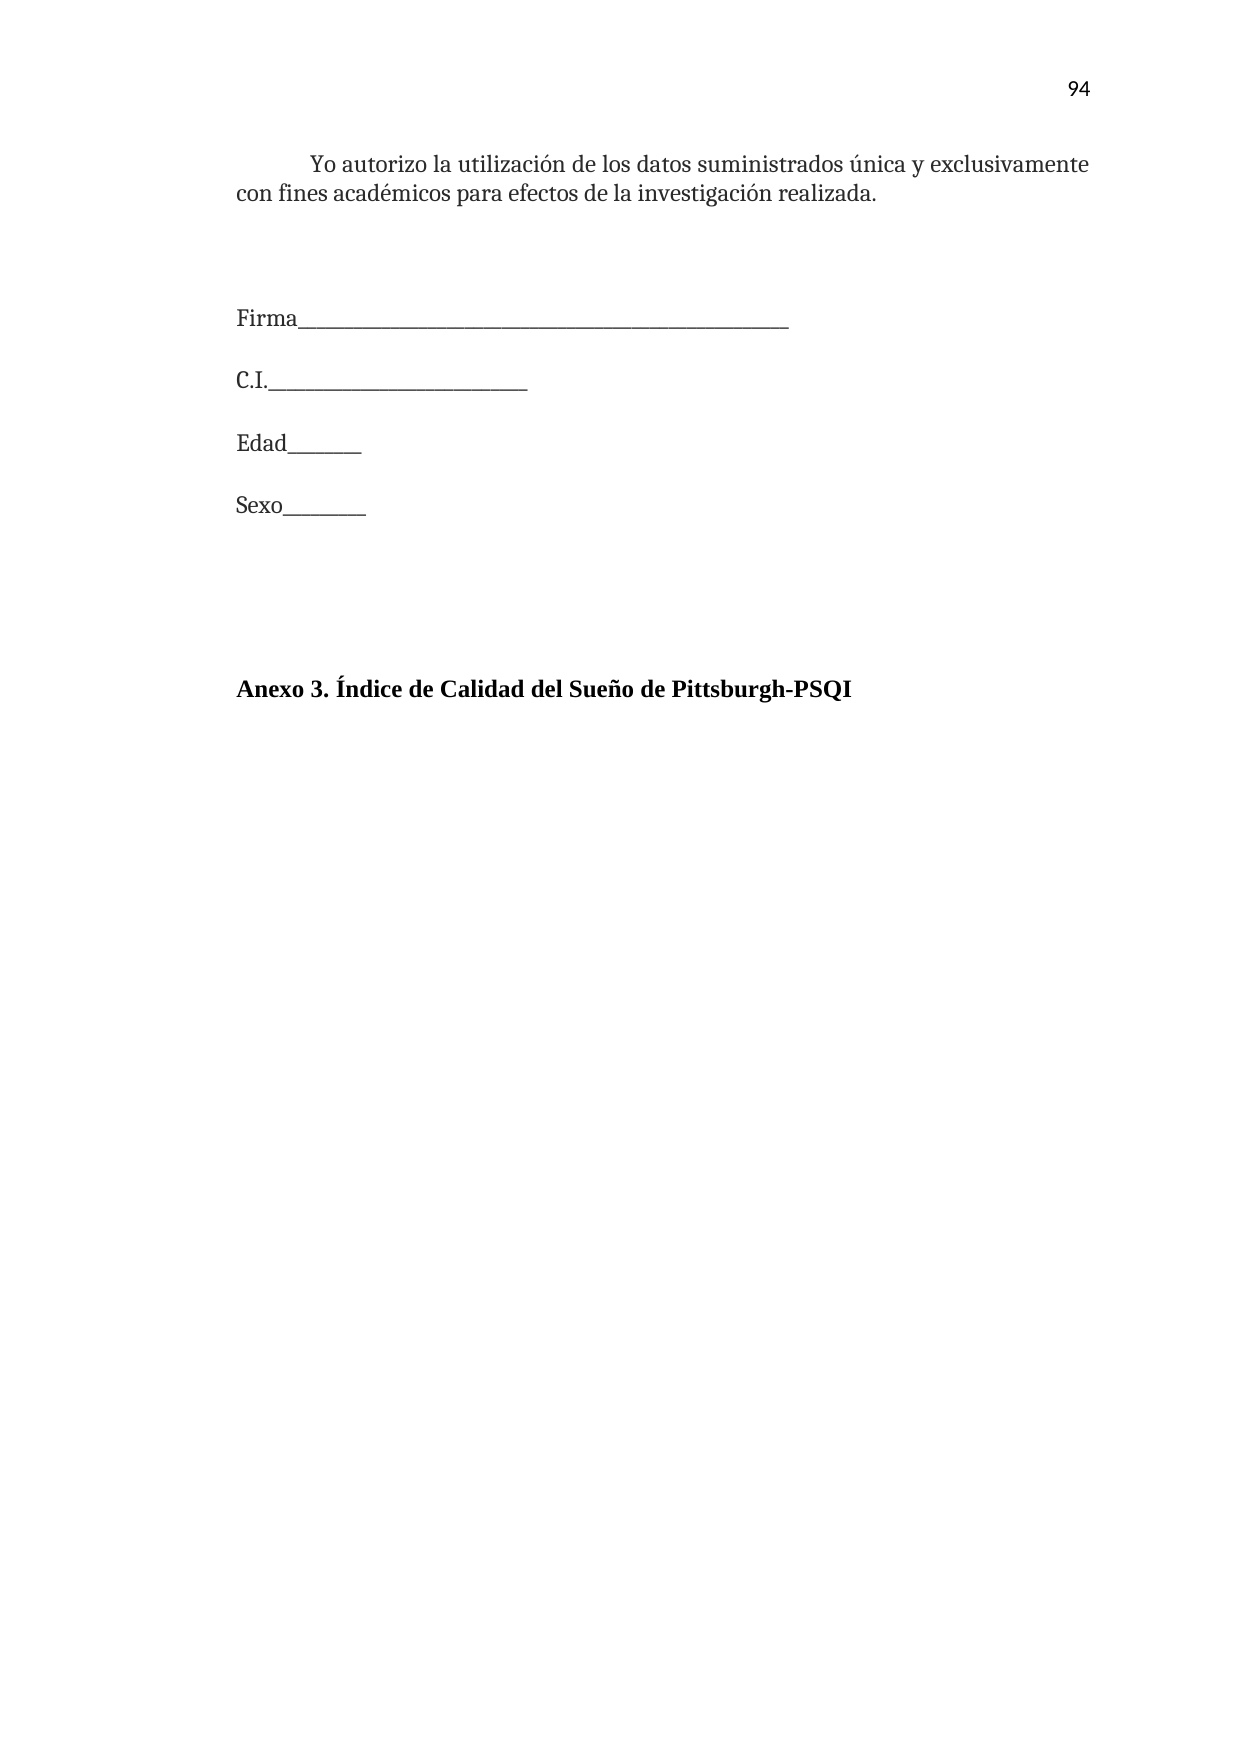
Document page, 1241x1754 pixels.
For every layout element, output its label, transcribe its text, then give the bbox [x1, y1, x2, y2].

text Firma_____________________________________________________ [236, 304, 1090, 332]
text Sexo_________ [236, 491, 1090, 520]
text Yo autorizo la utilización de los datos suministrados única y exclusivamente con fines académicos para efectos de la investigación realizada. [236, 150, 1090, 207]
text C.I.____________________________ [236, 366, 1090, 395]
text Edad________ [236, 429, 1090, 457]
text Anexo 3. Índice de Calidad del Sueño de Pittsburgh-PSQI [236, 674, 1090, 703]
